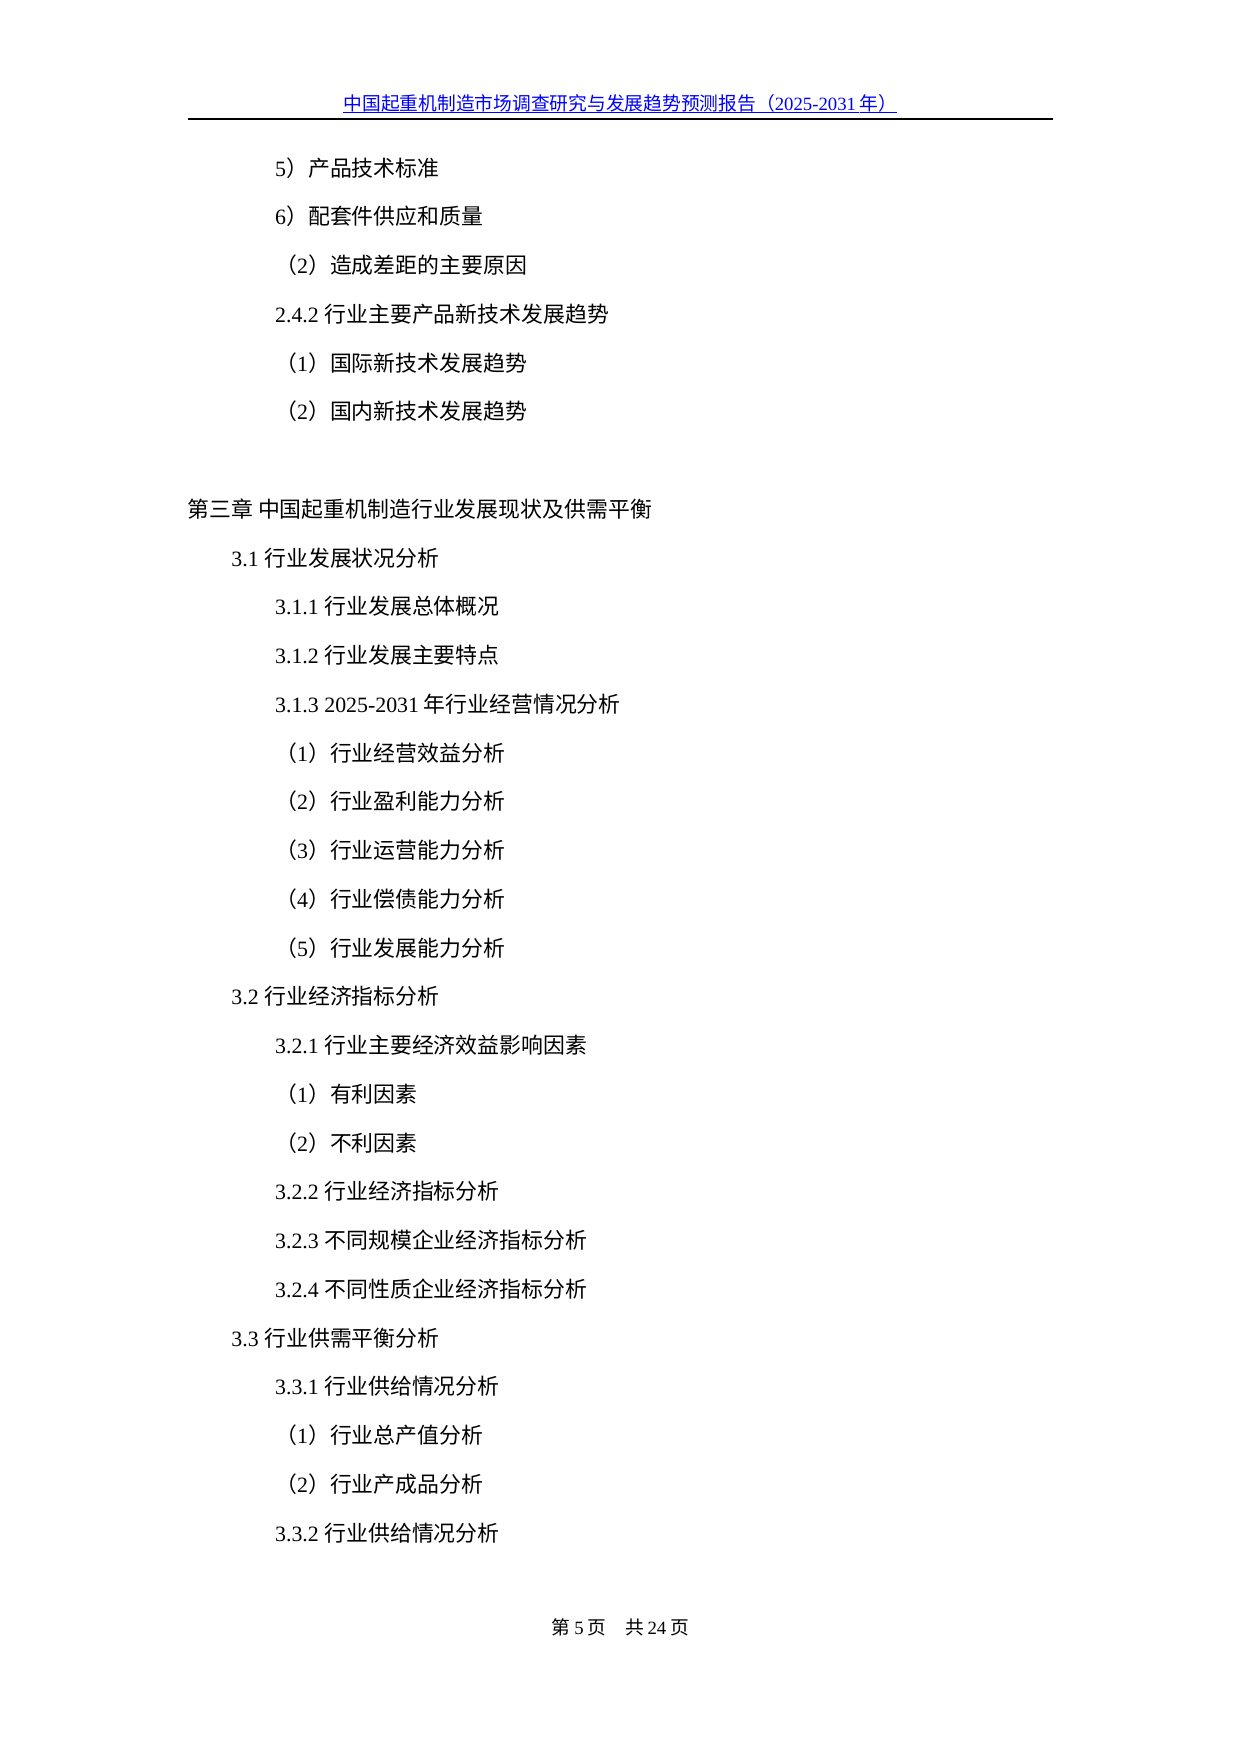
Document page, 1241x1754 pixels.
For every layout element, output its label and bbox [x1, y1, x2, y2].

text [187, 150, 1053, 1548]
